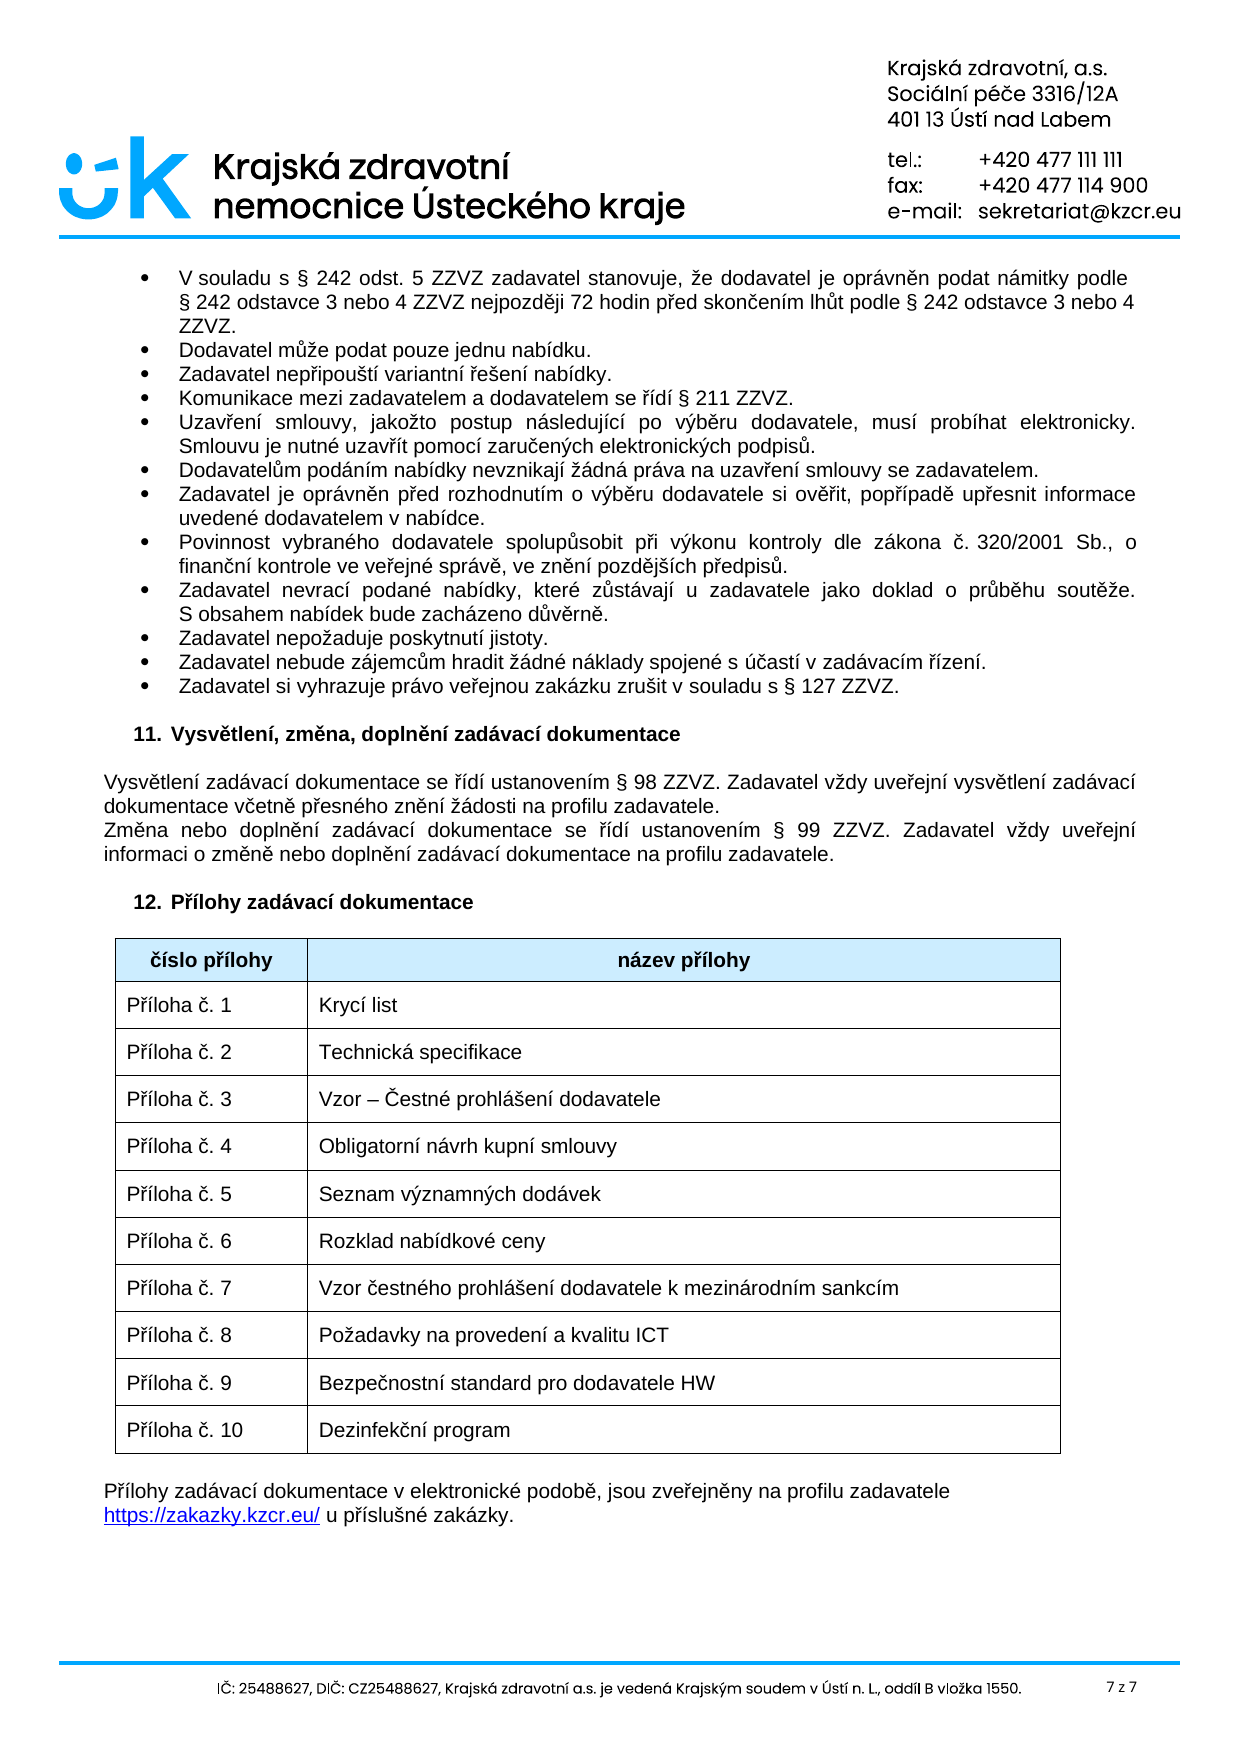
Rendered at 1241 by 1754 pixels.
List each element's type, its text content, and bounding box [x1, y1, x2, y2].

list Dodavatelům podáním nabídky nevznikají žádná práva na uzavření smlouvy se zadavatelem. [141, 458, 1137, 482]
table_cell Příloha č. 7 [116, 1265, 307, 1311]
table_cell Příloha č. 1 [116, 982, 307, 1028]
list Zadavatel nepřipouští variantní řešení nabídky. [141, 362, 1137, 386]
text Změna nebo doplnění zadávací dokumentace se řídí ustanovením § 99 ZZVZ. Zadavatel vždy uveřejní informaci o změně nebo doplnění zadávací dokumentace na profilu zadavatele. [103, 818, 1137, 866]
table_cell Krycí list [308, 982, 1060, 1028]
table_cell Obligatorní návrh kupní smlouvy [308, 1123, 1060, 1169]
table_cell Vzor – Čestné prohlášení dodavatele [308, 1076, 1060, 1122]
table_cell Vzor čestného prohlášení dodavatele k mezinárodním sankcím [308, 1265, 1060, 1311]
text Vysvětlení zadávací dokumentace se řídí ustanovením § 98 ZZVZ. Zadavatel vždy uveřejní vysvětlení zadávací dokumentace včetně přesného znění žádosti na profilu zadavatele. [103, 770, 1137, 818]
table_header číslo přílohy [116, 939, 307, 981]
table_cell Rozklad nabídkové ceny [308, 1218, 1060, 1264]
list Povinnost vybraného dodavatele spolupůsobit při výkonu kontroly dle zákona č. 320/2001 Sb., o finanční kontrole ve veřejné správě, ve znění pozdějších předpisů. [141, 530, 1137, 578]
table_header název přílohy [308, 939, 1060, 981]
table_cell Příloha č. 5 [116, 1171, 307, 1217]
table_cell Bezpečnostní standard pro dodavatele HW [308, 1359, 1060, 1405]
table_cell Příloha č. 2 [116, 1029, 307, 1075]
table_cell Příloha č. 3 [116, 1076, 307, 1122]
list Dodavatel může podat pouze jednu nabídku. [141, 338, 1137, 362]
table_cell Dezinfekční program [308, 1406, 1060, 1453]
table_cell Technická specifikace [308, 1029, 1060, 1075]
list Zadavatel je oprávněn před rozhodnutím o výběru dodavatele si ověřit, popřípadě upřesnit informace uvedené dodavatelem v nabídce. [141, 482, 1137, 530]
list Komunikace mezi zadavatelem a dodavatelem se řídí § 211 ZZVZ. [141, 386, 1137, 410]
table_cell Seznam významných dodávek [308, 1171, 1060, 1217]
table_cell Příloha č. 6 [116, 1218, 307, 1264]
list Zadavatel si vyhrazuje právo veřejnou zakázku zrušit v souladu s § 127 ZZVZ. [141, 674, 1137, 698]
table_cell Příloha č. 4 [116, 1123, 307, 1169]
list Vysvětlení, změna, doplnění zadávací dokumentace [133, 722, 1137, 746]
table_cell Příloha č. 10 [116, 1406, 307, 1453]
table_cell Požadavky na provedení a kvalitu ICT [308, 1312, 1060, 1358]
table_cell Příloha č. 8 [116, 1312, 307, 1358]
list Zadavatel nepožaduje poskytnutí jistoty. [141, 626, 1137, 650]
list Zadavatel nebude zájemcům hradit žádné náklady spojené s účastí v zadávacím řízení. [141, 650, 1137, 674]
list Přílohy zadávací dokumentace [133, 890, 1137, 914]
text Přílohy zadávací dokumentace v elektronické podobě, jsou zveřejněny na profilu zadavatele https://zakazky.kzcr.eu/ u příslušné zakázky. [103, 1479, 1137, 1527]
table_cell Příloha č. 9 [116, 1359, 307, 1405]
list Zadavatel nevrací podané nabídky, které zůstávají u zadavatele jako doklad o průběhu soutěže. S obsahem nabídek bude zacházeno důvěrně. [141, 578, 1137, 626]
list V souladu s § 242 odst. 5 ZZVZ zadavatel stanovuje, že dodavatel je oprávněn podat námitky podle § 242 odstavce 3 nebo 4 ZZVZ nejpozději 72 hodin před skončením lhůt podle § 242 odstavce 3 nebo 4 ZZVZ. [141, 266, 1137, 338]
list Uzavření smlouvy, jakožto postup následující po výběru dodavatele, musí probíhat elektronicky. Smlouvu je nutné uzavřít pomocí zaručených elektronických podpisů. [141, 410, 1137, 458]
